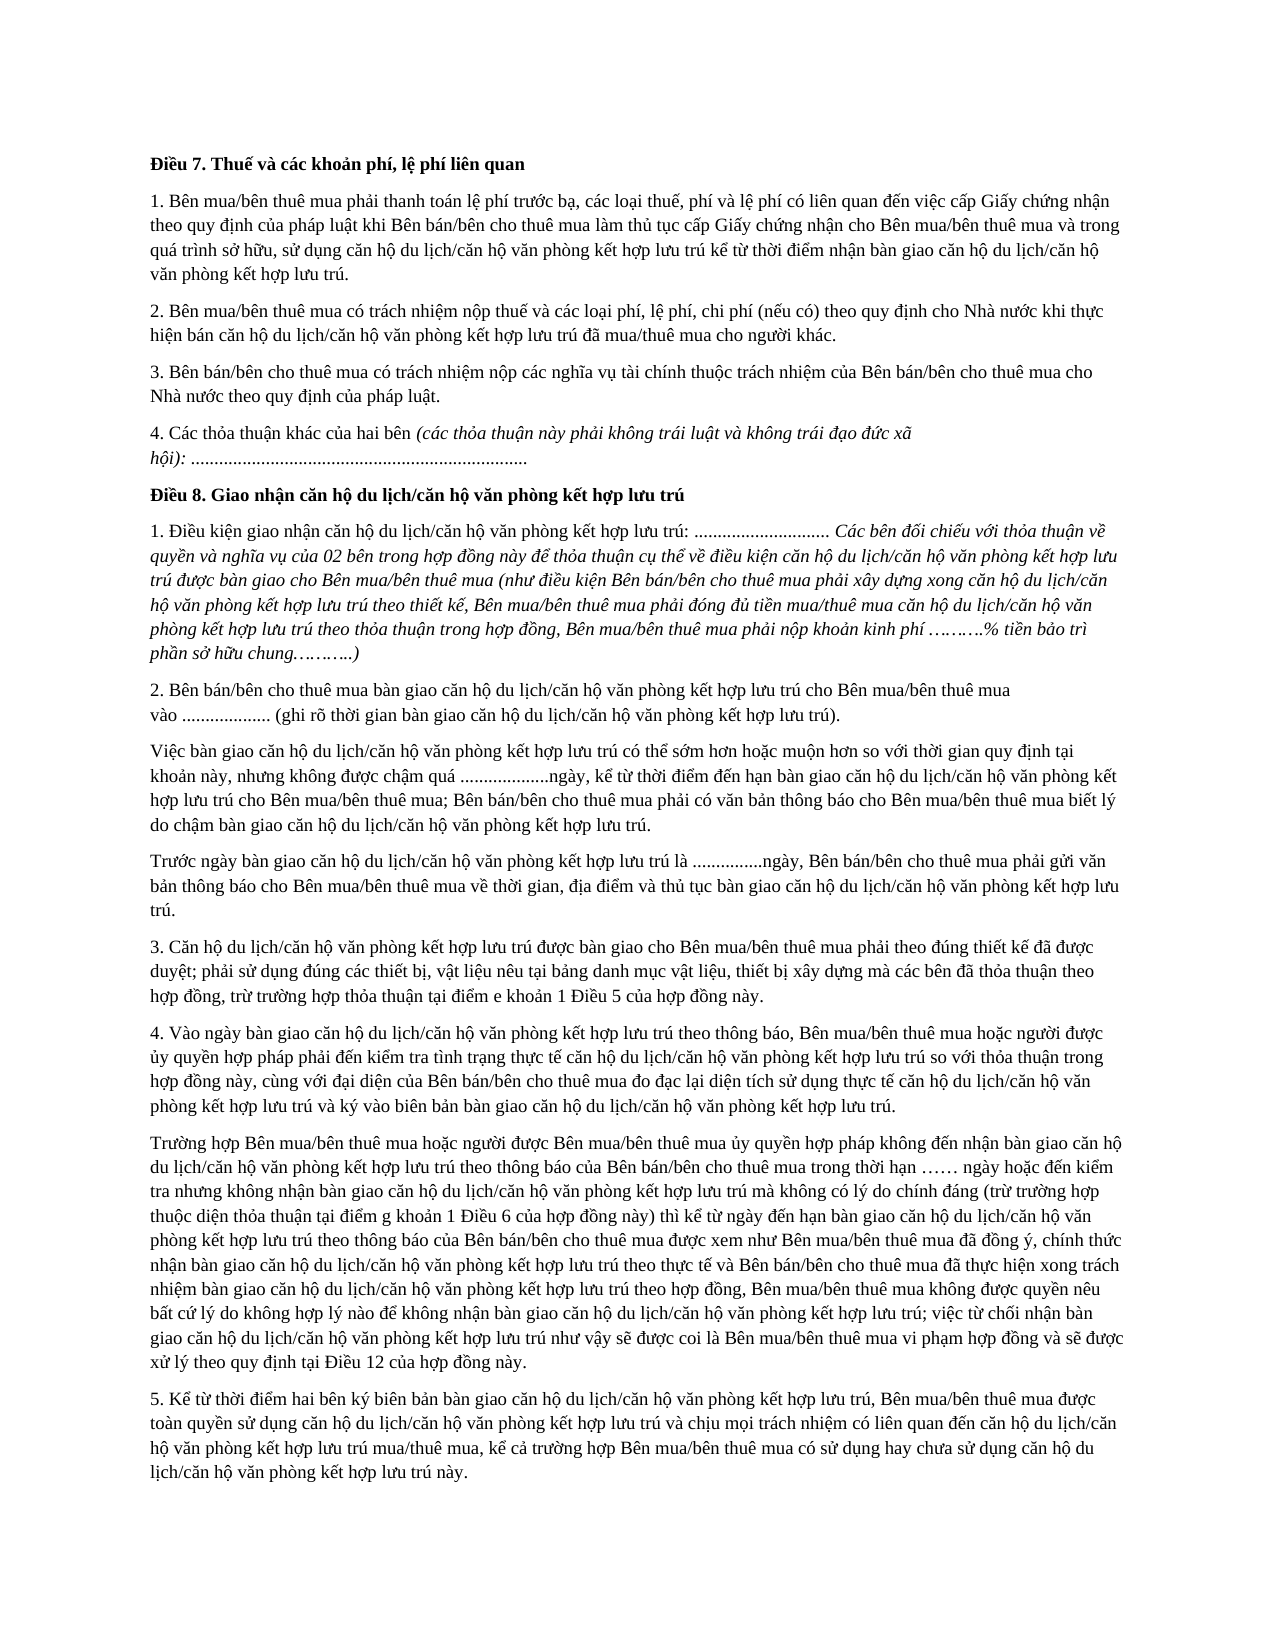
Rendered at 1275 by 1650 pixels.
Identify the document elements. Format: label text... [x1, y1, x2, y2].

text 2. Bên bán/bên cho thuê mua bàn giao căn hộ du lịch/căn hộ văn phòng kết hợp lưu trú cho Bên mua/bên thuê mua vào ................... (ghi rõ thời gian bàn giao căn hộ du lịch/căn hộ văn phòng kết hợp lưu trú). [150, 676, 1125, 725]
text 2. Bên mua/bên thuê mua có trách nhiệm nộp thuế và các loại phí, lệ phí, chi phí (nếu có) theo quy định cho Nhà nước khi thực hiện bán căn hộ du lịch/căn hộ văn phòng kết hợp lưu trú đã mua/thuê mua cho người khác. [150, 297, 1125, 346]
text 4. Các thỏa thuận khác của hai bên (các thỏa thuận này phải không trái luật và không trái đạo đức xã hội): ........................................................................ [150, 419, 1125, 468]
text 1. Bên mua/bên thuê mua phải thanh toán lệ phí trước bạ, các loại thuế, phí và lệ phí có liên quan đến việc cấp Giấy chứng nhận theo quy định của pháp luật khi Bên bán/bên cho thuê mua làm thủ tục cấp Giấy chứng nhận cho Bên mua/bên thuê mua và trong quá trình sở hữu, sử dụng căn hộ du lịch/căn hộ văn phòng kết hợp lưu trú kể từ thời điểm nhận bàn giao căn hộ du lịch/căn hộ văn phòng kết hợp lưu trú. [150, 187, 1125, 284]
text 4. Vào ngày bàn giao căn hộ du lịch/căn hộ văn phòng kết hợp lưu trú theo thông báo, Bên mua/bên thuê mua hoặc người được ủy quyền hợp pháp phải đến kiểm tra tình trạng thực tế căn hộ du lịch/căn hộ văn phòng kết hợp lưu trú so với thỏa thuận trong hợp đồng này, cùng với đại diện của Bên bán/bên cho thuê mua đo đạc lại diện tích sử dụng thực tế căn hộ du lịch/căn hộ văn phòng kết hợp lưu trú và ký vào biên bản bàn giao căn hộ du lịch/căn hộ văn phòng kết hợp lưu trú. [150, 1019, 1125, 1116]
text 1. Điều kiện giao nhận căn hộ du lịch/căn hộ văn phòng kết hợp lưu trú: ............................. Các bên đối chiếu với thỏa thuận về quyền và nghĩa vụ của 02 bên trong hợp đồng này để thỏa thuận cụ thể về điều kiện căn hộ du lịch/căn hộ văn phòng kết hợp lưu trú được bàn giao cho Bên mua/bên thuê mua (như điều kiện Bên bán/bên cho thuê mua phải xây dựng xong căn hộ du lịch/căn hộ văn phòng kết hợp lưu trú theo thiết kế, Bên mua/bên thuê mua phải đóng đủ tiền mua/thuê mua căn hộ du lịch/căn hộ văn phòng kết hợp lưu trú theo thỏa thuận trong hợp đồng, Bên mua/bên thuê mua phải nộp khoản kinh phí ……….% tiền bảo trì phần sở hữu chung………..) [150, 517, 1125, 664]
text Trường hợp Bên mua/bên thuê mua hoặc người được Bên mua/bên thuê mua ủy quyền hợp pháp không đến nhận bàn giao căn hộ du lịch/căn hộ văn phòng kết hợp lưu trú theo thông báo của Bên bán/bên cho thuê mua trong thời hạn …… ngày hoặc đến kiểm tra nhưng không nhận bàn giao căn hộ du lịch/căn hộ văn phòng kết hợp lưu trú mà không có lý do chính đáng (trừ trường hợp thuộc diện thỏa thuận tại điểm g khoản 1 Điều 6 của hợp đồng này) thì kể từ ngày đến hạn bàn giao căn hộ du lịch/căn hộ văn phòng kết hợp lưu trú theo thông báo của Bên bán/bên cho thuê mua được xem như Bên mua/bên thuê mua đã đồng ý, chính thức nhận bàn giao căn hộ du lịch/căn hộ văn phòng kết hợp lưu trú theo thực tế và Bên bán/bên cho thuê mua đã thực hiện xong trách nhiệm bàn giao căn hộ du lịch/căn hộ văn phòng kết hợp lưu trú theo hợp đồng, Bên mua/bên thuê mua không được quyền nêu bất cứ lý do không hợp lý nào để không nhận bàn giao căn hộ du lịch/căn hộ văn phòng kết hợp lưu trú; việc từ chối nhận bàn giao căn hộ du lịch/căn hộ văn phòng kết hợp lưu trú như vậy sẽ được coi là Bên mua/bên thuê mua vi phạm hợp đồng và sẽ được xử lý theo quy định tại Điều 12 của hợp đồng này. [150, 1129, 1125, 1372]
text Điều 8. Giao nhận căn hộ du lịch/căn hộ văn phòng kết hợp lưu trú [150, 481, 1125, 505]
text 5. Kể từ thời điểm hai bên ký biên bản bàn giao căn hộ du lịch/căn hộ văn phòng kết hợp lưu trú, Bên mua/bên thuê mua được toàn quyền sử dụng căn hộ du lịch/căn hộ văn phòng kết hợp lưu trú và chịu mọi trách nhiệm có liên quan đến căn hộ du lịch/căn hộ văn phòng kết hợp lưu trú mua/thuê mua, kể cả trường hợp Bên mua/bên thuê mua có sử dụng hay chưa sử dụng căn hộ du lịch/căn hộ văn phòng kết hợp lưu trú này. [150, 1385, 1125, 1482]
text 3. Bên bán/bên cho thuê mua có trách nhiệm nộp các nghĩa vụ tài chính thuộc trách nhiệm của Bên bán/bên cho thuê mua cho Nhà nước theo quy định của pháp luật. [150, 358, 1125, 407]
text 3. Căn hộ du lịch/căn hộ văn phòng kết hợp lưu trú được bàn giao cho Bên mua/bên thuê mua phải theo đúng thiết kế đã được duyệt; phải sử dụng đúng các thiết bị, vật liệu nêu tại bảng danh mục vật liệu, thiết bị xây dựng mà các bên đã thỏa thuận theo hợp đồng, trừ trường hợp thỏa thuận tại điểm e khoản 1 Điều 5 của hợp đồng này. [150, 933, 1125, 1006]
text Trước ngày bàn giao căn hộ du lịch/căn hộ văn phòng kết hợp lưu trú là ...............ngày, Bên bán/bên cho thuê mua phải gửi văn bản thông báo cho Bên mua/bên thuê mua về thời gian, địa điểm và thủ tục bàn giao căn hộ du lịch/căn hộ văn phòng kết hợp lưu trú. [150, 847, 1125, 921]
text Việc bàn giao căn hộ du lịch/căn hộ văn phòng kết hợp lưu trú có thể sớm hơn hoặc muộn hơn so với thời gian quy định tại khoản này, nhưng không được chậm quá ...................ngày, kể từ thời điểm đến hạn bàn giao căn hộ du lịch/căn hộ văn phòng kết hợp lưu trú cho Bên mua/bên thuê mua; Bên bán/bên cho thuê mua phải có văn bản thông báo cho Bên mua/bên thuê mua biết lý do chậm bàn giao căn hộ du lịch/căn hộ văn phòng kết hợp lưu trú. [150, 737, 1125, 835]
text Điều 7. Thuế và các khoản phí, lệ phí liên quan [150, 150, 1125, 174]
